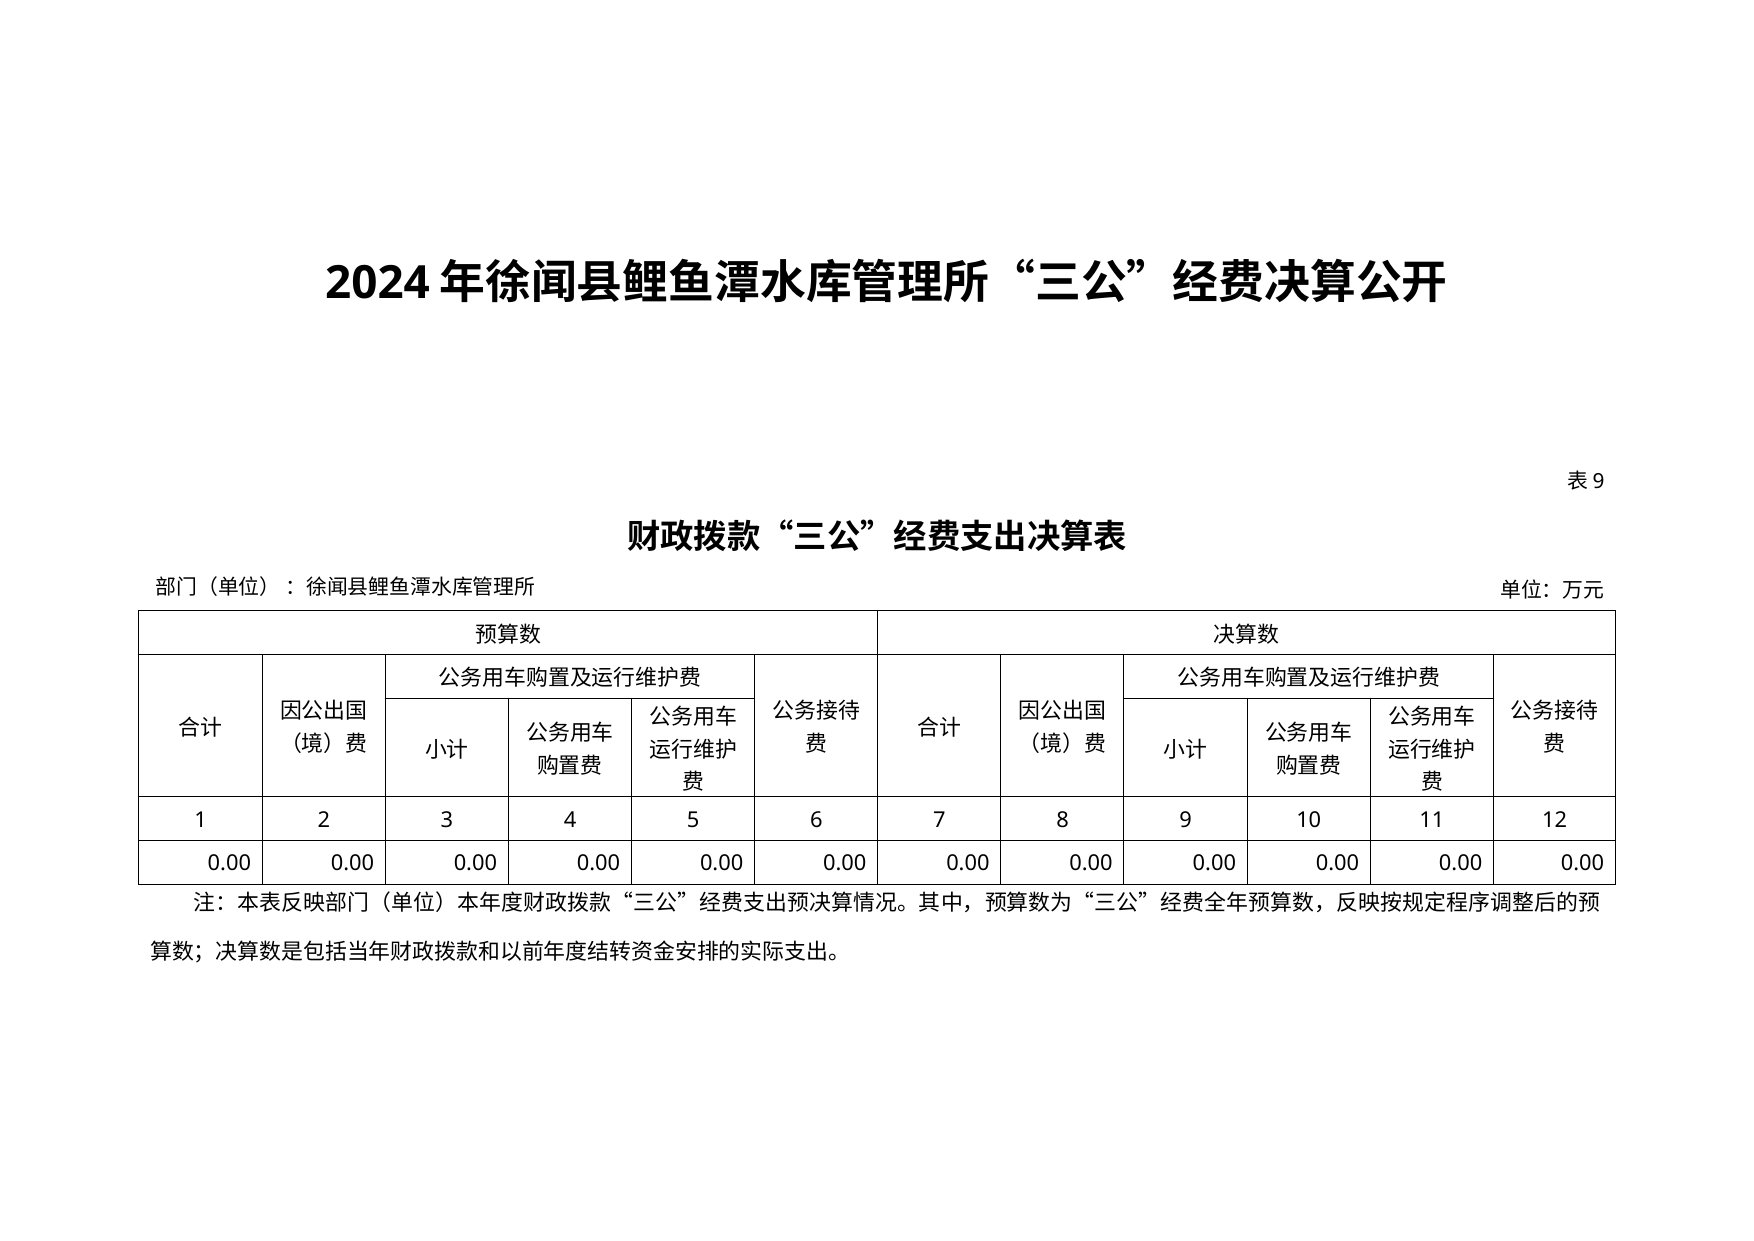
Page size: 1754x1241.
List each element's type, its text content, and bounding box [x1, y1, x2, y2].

table_cell 决算数 [878, 611, 1615, 654]
text 注：本表反映部门（单位）本年度财政拨款“三公”经费支出预决算情况。其中，预算数为“三公”经费全年预算数，反映按规定程序调整后的预算数；决算数是包括当年财政拨款和以前年度结转资金安排的实际支出。 [150, 885, 1604, 966]
table_cell 0.00 [1248, 841, 1370, 884]
table_cell 0.00 [386, 841, 508, 884]
table_cell 5 [632, 797, 754, 840]
table_cell 公务用车购置及运行维护费 [1124, 655, 1493, 698]
table_cell 公务接待费 [755, 655, 877, 796]
table_cell 7 [878, 797, 1000, 840]
table_cell 2 [263, 797, 385, 840]
table_cell 0.00 [263, 841, 385, 884]
table_cell 1 [139, 797, 262, 840]
text 2024年徐闻县鲤鱼潭水库管理所“三公”经费决算公开 [150, 230, 1604, 328]
table_cell 0.00 [1124, 841, 1247, 884]
table_cell 0.00 [878, 841, 1000, 884]
table_cell 公务接待费 [1494, 655, 1615, 796]
table_cell 单位：万元 [1247, 566, 1615, 610]
table_cell 0.00 [509, 841, 631, 884]
table_cell 8 [1001, 797, 1123, 840]
table_cell 因公出国（境）费 [263, 655, 385, 796]
table_cell 因公出国（境）费 [1001, 655, 1123, 796]
table_cell 公务用车 购置费 [1248, 699, 1370, 796]
table_cell 0.00 [1001, 841, 1123, 884]
table_cell 0.00 [1494, 841, 1615, 884]
table_cell 0.00 [139, 841, 262, 884]
table_cell 0.00 [1371, 841, 1493, 884]
table_cell 11 [1371, 797, 1493, 840]
table_cell 12 [1494, 797, 1615, 840]
table_cell 部门（单位） ：徐闻县鲤鱼潭水库管理所 [139, 566, 1247, 610]
table_cell 合计 [139, 655, 262, 796]
table_cell 公务用车 购置费 [509, 699, 631, 796]
table_cell 6 [755, 797, 877, 840]
table_cell 3 [386, 797, 508, 840]
table_cell 公务用车 运行维护费 [632, 699, 754, 796]
table_cell 0.00 [632, 841, 754, 884]
table_cell 9 [1124, 797, 1247, 840]
table_cell 合计 [878, 655, 1000, 796]
table_cell 公务用车 运行维护费 [1371, 699, 1493, 796]
table_cell 公务用车购置及运行维护费 [386, 655, 754, 698]
table_cell 10 [1248, 797, 1370, 840]
table_cell 财政拨款“三公”经费支出决算表 [139, 501, 1615, 566]
table_cell 0.00 [755, 841, 877, 884]
table_cell 4 [509, 797, 631, 840]
table_cell 预算数 [139, 611, 877, 654]
table_cell 小计 [1124, 699, 1247, 796]
table_cell 小计 [386, 699, 508, 796]
table_header 表9 [139, 458, 1615, 501]
